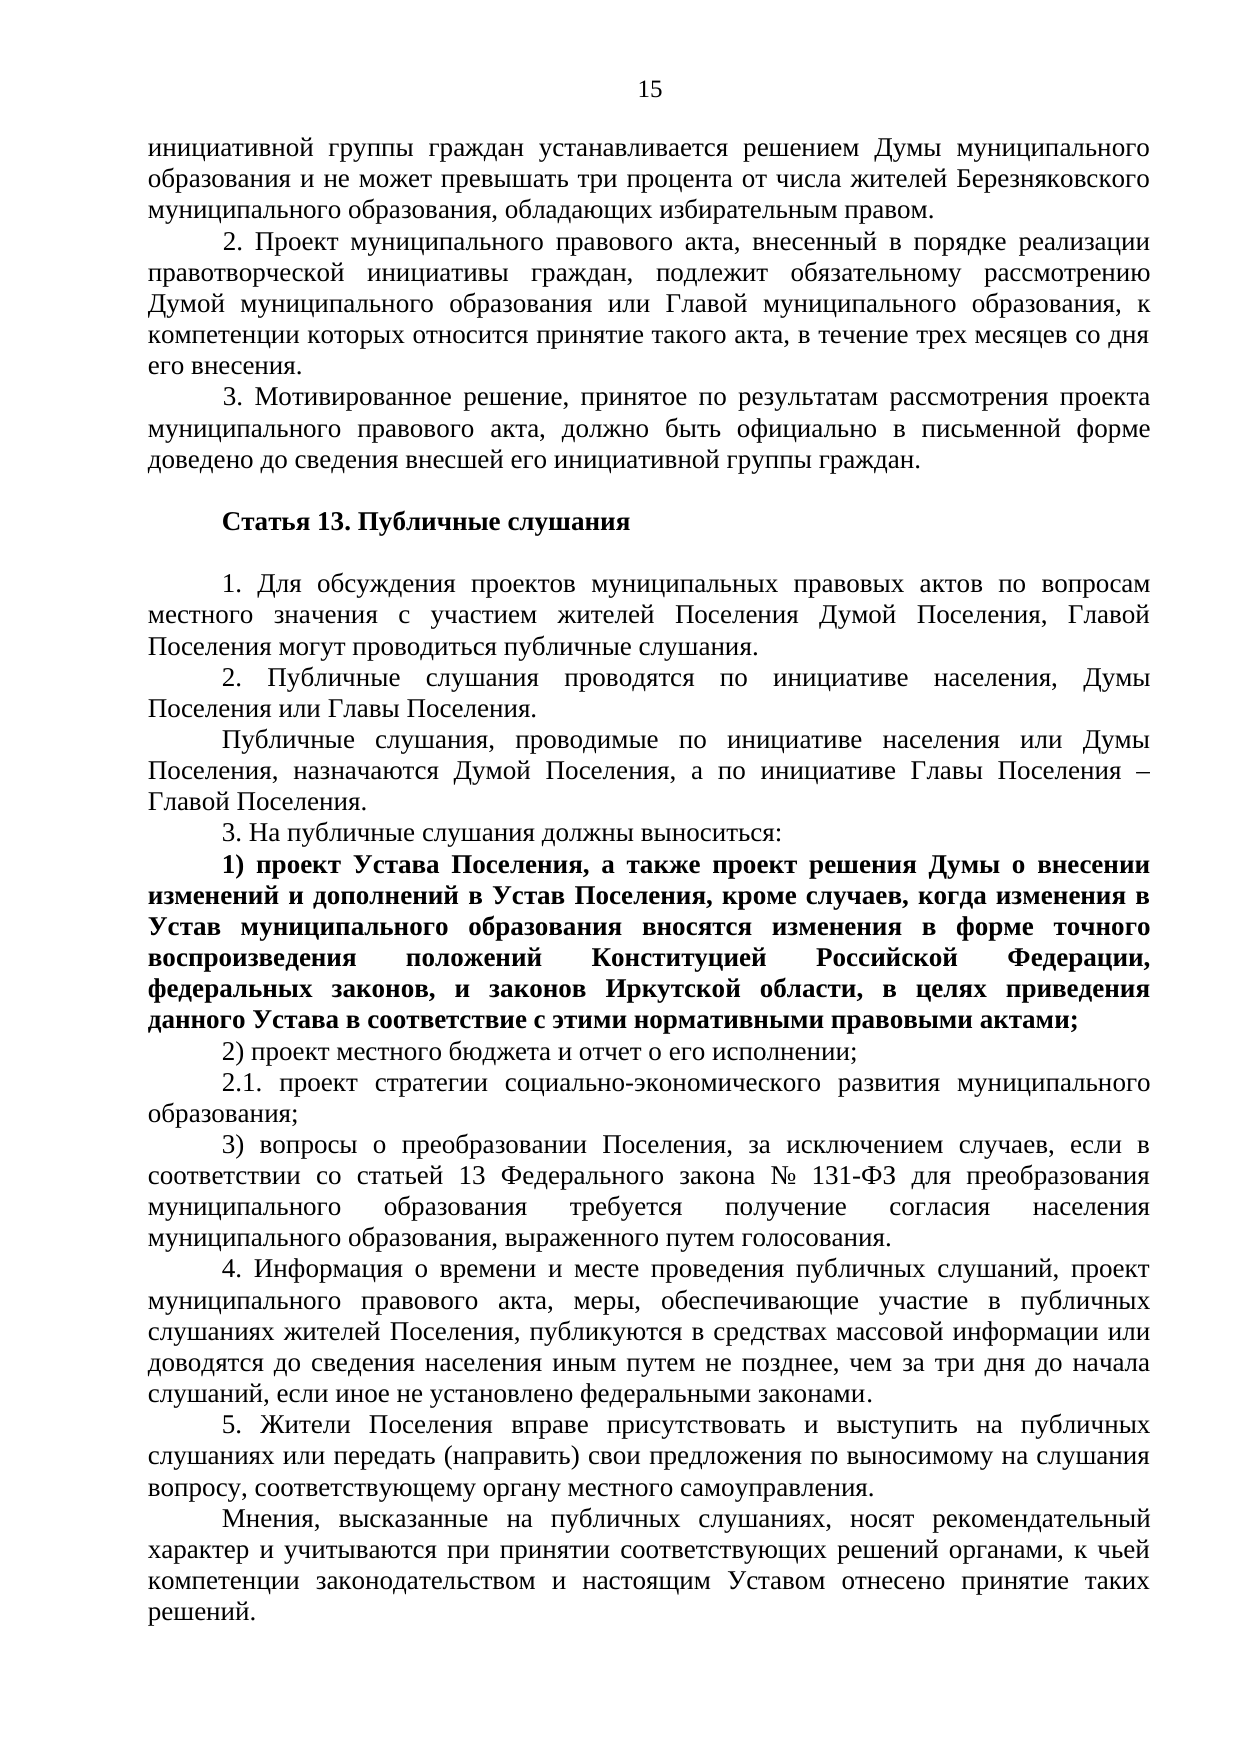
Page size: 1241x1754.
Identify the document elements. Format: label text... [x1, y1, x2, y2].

text 1) проект Устава Поселения, а также проект решения Думы о внесении изменений и дополнений в Устав Поселения, кроме случаев, когда изменения в Устав муниципального образования вносятся изменения в форме точного воспроизведения положений Конституцией Российской Федерации, федеральных законов, и законов Иркутской области, в целях приведения данного Устава в соответствие с этими нормативными правовыми актами; [148, 848, 1152, 1034]
text 2. Проект муниципального правового акта, внесенный в порядке реализации правотворческой инициативы граждан, подлежит обязательному рассмотрению Думой муниципального образования или Главой муниципального образования, к компетенции которых относится принятие такого акта, в течение трех месяцев со дня его внесения. [148, 225, 1152, 381]
text Публичные слушания, проводимые по инициативе населения или Думы Поселения, назначаются Думой Поселения, а по инициативе Главы Поселения – Главой Поселения. [148, 723, 1152, 817]
text Статья 13. Публичные слушания [148, 505, 1152, 536]
text 3. На публичные слушания должны выноситься: [148, 817, 1152, 848]
text 2) проект местного бюджета и отчет о его исполнении; [148, 1034, 1152, 1066]
text Мнения, высказанные на публичных слушаниях, носят рекомендательный характер и учитываются при принятии соответствующих решений органами, к чьей компетенции законодательством и настоящим Уставом отнесено принятие таких решений. [148, 1502, 1152, 1626]
text 3) вопросы о преобразовании Поселения, за исключением случаев, если в соответствии со статьей 13 Федерального закона № 131-ФЗ для преобразования муниципального образования требуется получение согласия населения муниципального образования, выраженного путем голосования. [148, 1128, 1152, 1253]
text 2.1. проект стратегии социально-экономического развития муниципального образования; [148, 1066, 1152, 1128]
text 5. Жители Поселения вправе присутствовать и выступить на публичных слушаниях или передать (направить) свои предложения по выносимому на слушания вопросу, соответствующему органу местного самоуправления. [148, 1408, 1152, 1502]
text 2. Публичные слушания проводятся по инициативе населения, Думы Поселения или Главы Поселения. [148, 661, 1152, 723]
text 3. Мотивированное решение, принятое по результатам рассмотрения проекта муниципального правового акта, должно быть официально в письменной форме доведено до сведения внесшей его инициативной группы граждан. [148, 381, 1152, 474]
text 1. Для обсуждения проектов муниципальных правовых актов по вопросам местного значения с участием жителей Поселения Думой Поселения, Главой Поселения могут проводиться публичные слушания. [148, 567, 1152, 661]
text 4. Информация о времени и месте проведения публичных слушаний, проект муниципального правового акта, меры, обеспечивающие участие в публичных слушаниях жителей Поселения, публикуются в средствах массовой информации или доводятся до сведения населения иным путем не позднее, чем за три дня до начала слушаний, если иное не установлено федеральными законами. [148, 1253, 1152, 1408]
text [148, 131, 1152, 225]
